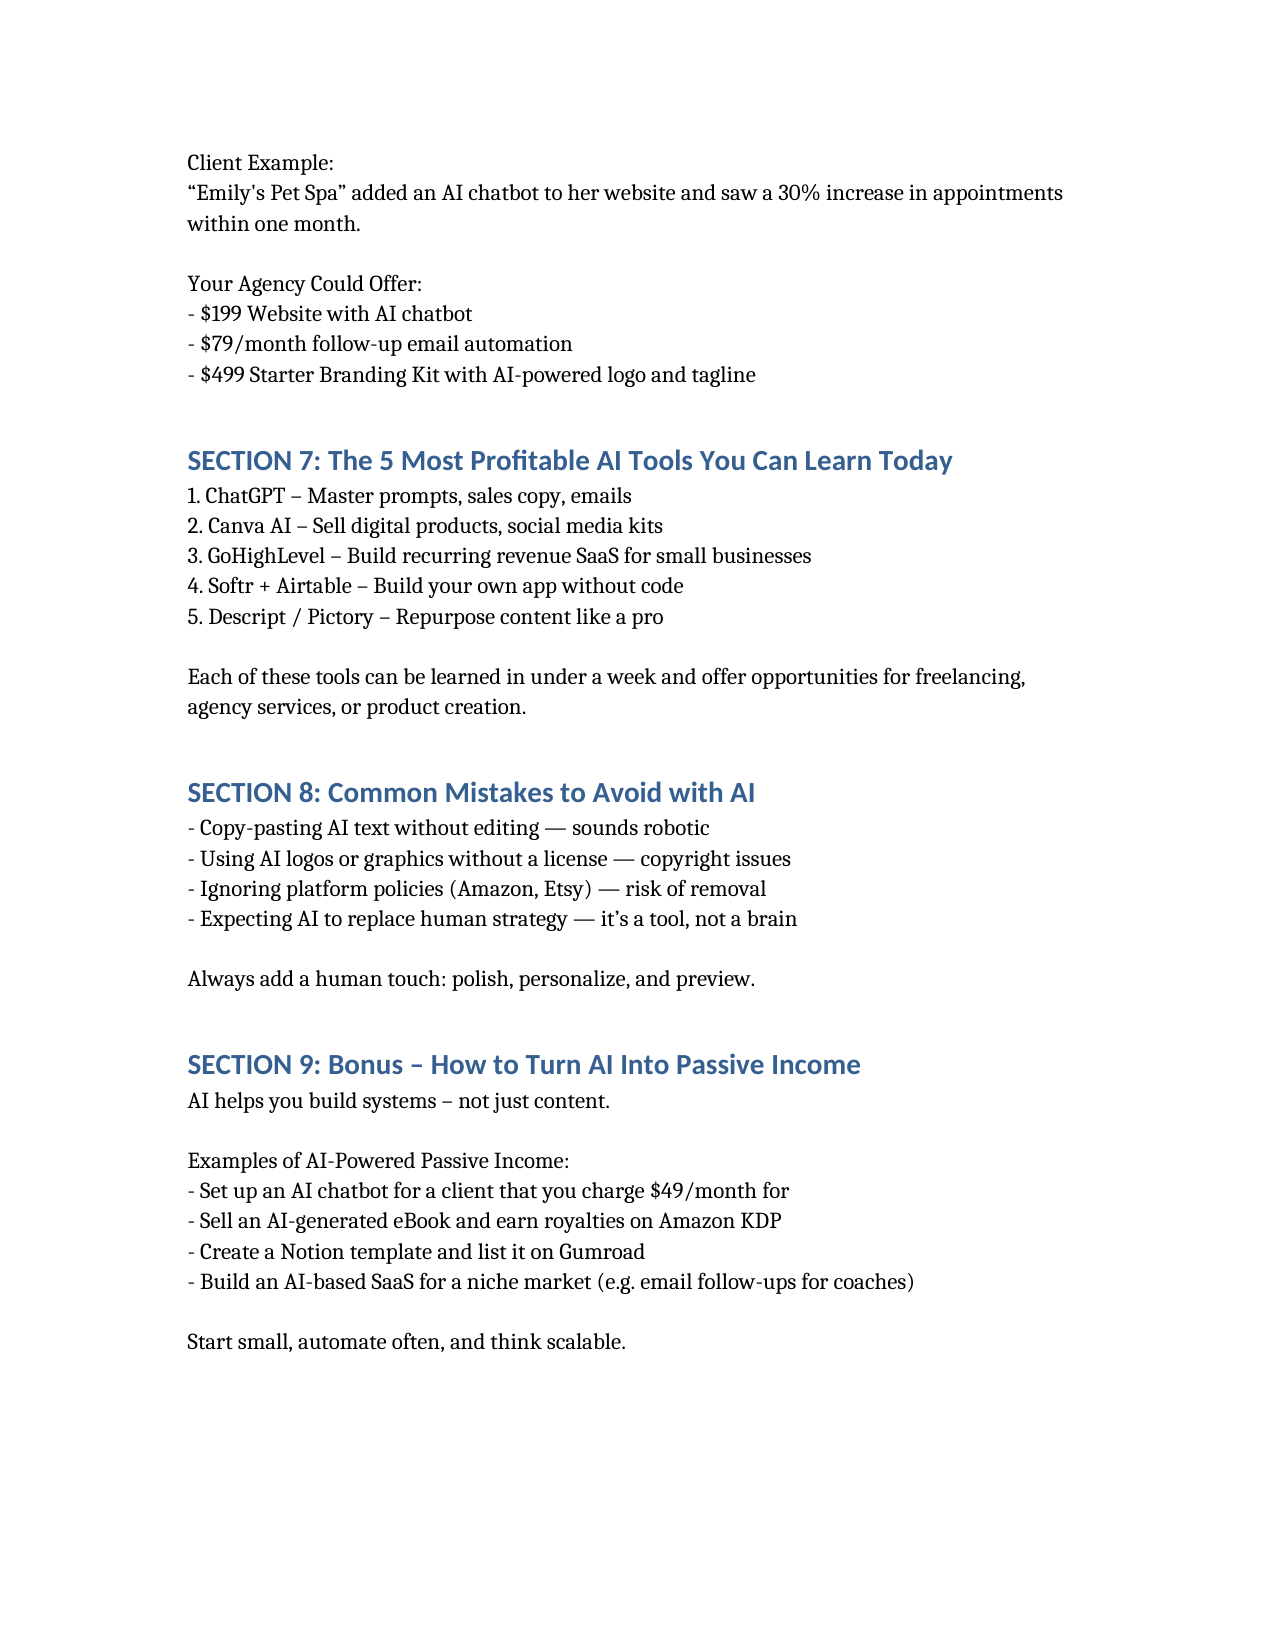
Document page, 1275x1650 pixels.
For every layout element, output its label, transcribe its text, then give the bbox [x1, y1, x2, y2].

text 1. ChatGPT – Master prompts, sales copy, emails 2. Canva AI – Sell digital products, social media kits 3. GoHighLevel – Build recurring revenue SaaS for small businesses 4. Softr + Airtable – Build your own app without code 5. Descript / Pictory – Repurpose content like a pro Each of these tools can be learned in under a week and offer opportunities for freelancing, agency services, or product creation. [187, 483, 1087, 720]
subtitle SECTION 8: Common Mistakes to Avoid with AI [187, 774, 1087, 810]
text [187, 150, 1087, 388]
subtitle SECTION 7: The 5 Most Profitable AI Tools You Can Learn Today [187, 442, 1087, 477]
text - Copy-pasting AI text without editing — sounds robotic - Using AI logos or graphics without a license — copyright issues - Ignoring platform policies (Amazon, Etsy) — risk of removal - Expecting AI to replace human strategy — it’s a tool, not a brain Always add a human touch: polish, personalize, and preview. [187, 815, 1087, 993]
subtitle SECTION 9: Bonus – How to Turn AI Into Passive Income [187, 1046, 1087, 1082]
text AI helps you build systems – not just content. Examples of AI-Powered Passive Income: - Set up an AI chatbot for a client that you charge $49/month for - Sell an AI-generated eBook and earn royalties on Amazon KDP - Create a Notion template and list it on Gumroad - Build an AI-based SaaS for a niche market (e.g. email follow-ups for coaches) Start small, automate often, and think scalable. [187, 1087, 1087, 1355]
